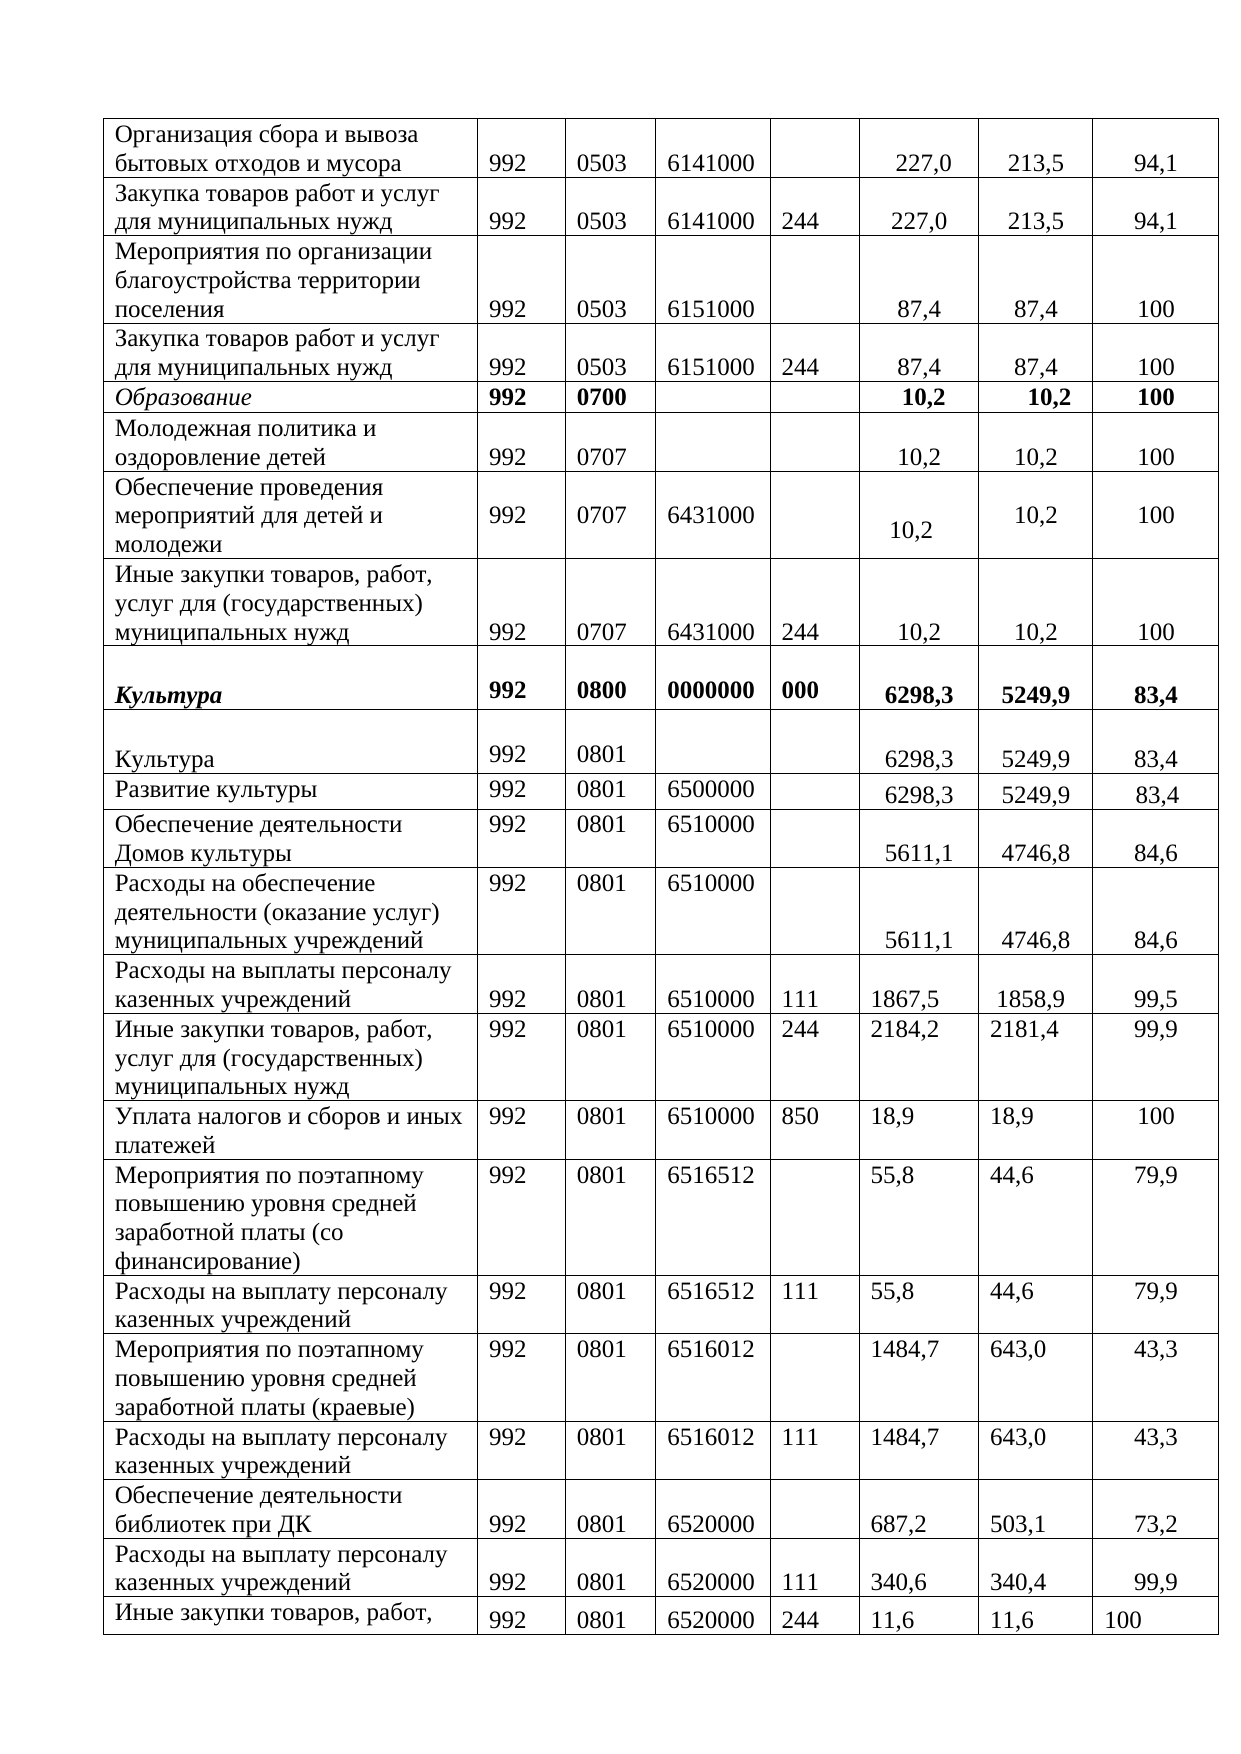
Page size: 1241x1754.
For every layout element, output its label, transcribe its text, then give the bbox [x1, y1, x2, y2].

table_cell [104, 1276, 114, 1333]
table_cell 10,2 [979, 559, 1092, 645]
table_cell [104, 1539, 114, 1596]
table_cell 992 [478, 1160, 565, 1275]
table_cell 213,5 [979, 178, 1092, 235]
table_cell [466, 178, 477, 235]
table_cell 5611,1 [860, 810, 978, 867]
table_cell 0801 [566, 1539, 655, 1596]
table_cell Развитие культуры [104, 774, 477, 808]
table_cell 2181,4 [979, 1014, 1092, 1100]
table_cell 6516012 [656, 1422, 770, 1479]
table_cell 227,0 [860, 119, 978, 177]
table_cell 0801 [566, 710, 655, 773]
table_cell 100 [1093, 236, 1218, 322]
table_cell 503,1 [979, 1480, 1092, 1538]
table_cell 10,2 [860, 413, 978, 471]
table_cell 83,4 [1093, 774, 1218, 808]
table_cell 0801 [566, 868, 655, 954]
table_cell 643,0 [979, 1334, 1092, 1421]
table_cell 2184,2 [860, 1014, 978, 1100]
table_cell 18,9 [979, 1101, 1092, 1159]
table_cell 992 [478, 646, 565, 709]
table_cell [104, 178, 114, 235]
table_cell 5249,9 [979, 710, 1092, 773]
table_cell 0801 [566, 1422, 655, 1479]
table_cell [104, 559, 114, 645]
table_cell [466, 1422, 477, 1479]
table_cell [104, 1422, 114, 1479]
table_cell 10,2 [979, 382, 1092, 412]
table_cell 111 [771, 1539, 859, 1596]
table_cell Иные закупки товаров, работ, услуг для (государственных) муниципальных нужд [104, 1597, 477, 1634]
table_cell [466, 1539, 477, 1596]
table_cell 6516512 [656, 1160, 770, 1275]
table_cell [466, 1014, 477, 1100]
table_cell 6520000 [656, 1539, 770, 1596]
table_cell 0801 [566, 1014, 655, 1100]
table_cell 6298,3 [860, 774, 978, 808]
table_cell 5611,1 [860, 868, 978, 954]
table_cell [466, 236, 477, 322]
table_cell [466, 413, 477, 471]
table_cell 73,2 [1093, 1480, 1218, 1538]
table_cell 6520000 [656, 1597, 770, 1634]
table_cell 79,9 [1093, 1160, 1218, 1275]
table_cell 992 [478, 1539, 565, 1596]
table_cell 44,6 [979, 1276, 1092, 1333]
table_cell 687,2 [860, 1480, 978, 1538]
table_cell 0801 [566, 1276, 655, 1333]
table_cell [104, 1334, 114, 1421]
table_cell 43,3 [1093, 1422, 1218, 1479]
table_cell 94,1 [1093, 178, 1218, 235]
table_cell 55,8 [860, 1160, 978, 1275]
table_cell 213,5 [979, 119, 1092, 177]
table_cell [771, 382, 859, 412]
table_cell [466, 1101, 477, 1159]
table_cell 4746,8 [979, 868, 1092, 954]
table_cell 83,4 [1093, 710, 1218, 773]
table_cell 6298,3 [860, 710, 978, 773]
table_cell 6510000 [656, 868, 770, 954]
table_cell 6500000 [656, 774, 770, 808]
table_cell 0000000 [656, 646, 770, 709]
table_cell 0800 [566, 646, 655, 709]
table_cell 0707 [566, 559, 655, 645]
table_cell [771, 710, 859, 773]
table_cell [771, 236, 859, 322]
table_cell [771, 810, 859, 867]
table_cell 87,4 [979, 236, 1092, 322]
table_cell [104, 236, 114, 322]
table_cell 992 [478, 1014, 565, 1100]
table_cell 10,2 [860, 472, 978, 558]
table_cell 6516512 [656, 1276, 770, 1333]
table_cell [656, 710, 770, 773]
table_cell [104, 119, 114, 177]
table_cell 0707 [566, 472, 655, 558]
table_cell 1484,7 [860, 1334, 978, 1421]
table_cell 992 [478, 1480, 565, 1538]
table_cell 87,4 [860, 236, 978, 322]
table_cell 992 [478, 810, 565, 867]
table_cell 850 [771, 1101, 859, 1159]
table_cell 244 [771, 324, 859, 381]
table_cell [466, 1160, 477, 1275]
table_cell 0801 [566, 1160, 655, 1275]
table_cell 87,4 [979, 324, 1092, 381]
table_cell 6510000 [656, 810, 770, 867]
table_cell 000 [771, 646, 859, 709]
table_cell 0801 [566, 774, 655, 808]
table_cell 992 [478, 1422, 565, 1479]
table_cell 244 [771, 1597, 859, 1634]
table_cell 340,6 [860, 1539, 978, 1596]
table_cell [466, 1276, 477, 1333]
table_cell Образование [104, 382, 477, 412]
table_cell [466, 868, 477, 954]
table_cell 244 [771, 1014, 859, 1100]
table_cell 992 [478, 774, 565, 808]
table_cell 992 [478, 119, 565, 177]
table_cell 84,6 [1093, 868, 1218, 954]
table_cell 992 [478, 710, 565, 773]
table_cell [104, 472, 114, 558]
table_cell 4746,8 [979, 810, 1092, 867]
table_cell 6510000 [656, 1101, 770, 1159]
table_cell 227,0 [860, 178, 978, 235]
table_cell [771, 1480, 859, 1538]
table_cell 0700 [566, 382, 655, 412]
table_cell 6141000 [656, 178, 770, 235]
table_cell 79,9 [1093, 1276, 1218, 1333]
table_cell 992 [478, 1334, 565, 1421]
table_cell 0801 [566, 1480, 655, 1538]
table_cell 6516012 [656, 1334, 770, 1421]
table_cell [771, 774, 859, 808]
table_cell 99,9 [1093, 1539, 1218, 1596]
table_cell [656, 382, 770, 412]
table_cell [771, 868, 859, 954]
table_cell 1484,7 [860, 1422, 978, 1479]
table_cell 643,0 [979, 1422, 1092, 1479]
table_cell [771, 472, 859, 558]
table_cell 6520000 [656, 1480, 770, 1538]
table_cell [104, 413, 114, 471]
table_cell 100 [1093, 1597, 1218, 1634]
table_cell 83,4 [1093, 646, 1218, 709]
table_cell 6510000 [656, 1014, 770, 1100]
table_cell 111 [771, 1276, 859, 1333]
table_cell 111 [771, 1422, 859, 1479]
table_cell 6431000 [656, 472, 770, 558]
table_cell 6298,3 [860, 646, 978, 709]
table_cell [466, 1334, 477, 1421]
table_cell 340,4 [979, 1539, 1092, 1596]
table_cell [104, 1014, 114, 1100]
table_cell 0801 [566, 1597, 655, 1634]
table_cell [771, 1334, 859, 1421]
table_cell 244 [771, 559, 859, 645]
table_cell 43,3 [1093, 1334, 1218, 1421]
table_cell 11,6 [979, 1597, 1092, 1634]
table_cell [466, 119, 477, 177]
table_cell 100 [1093, 1101, 1218, 1159]
table_cell 992 [478, 472, 565, 558]
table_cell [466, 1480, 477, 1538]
table_cell 44,6 [979, 1160, 1092, 1275]
table_cell 992 [478, 1597, 565, 1634]
table_cell 992 [478, 178, 565, 235]
table_cell 992 [478, 1101, 565, 1159]
table_cell 94,1 [1093, 119, 1218, 177]
table_cell 6431000 [656, 559, 770, 645]
table_cell 0503 [566, 178, 655, 235]
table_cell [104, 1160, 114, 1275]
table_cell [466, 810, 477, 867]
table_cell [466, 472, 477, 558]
table_cell 55,8 [860, 1276, 978, 1333]
table_cell 0503 [566, 119, 655, 177]
table_cell 0801 [566, 1334, 655, 1421]
table_cell 11,6 [860, 1597, 978, 1634]
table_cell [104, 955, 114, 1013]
table_cell 100 [1093, 382, 1218, 412]
table_cell 100 [1093, 472, 1218, 558]
table_cell 0801 [566, 810, 655, 867]
table_cell 5249,9 [979, 774, 1092, 808]
table_cell [771, 413, 859, 471]
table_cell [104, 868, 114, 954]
table_cell 6141000 [656, 119, 770, 177]
table_cell 10,2 [979, 472, 1092, 558]
table_cell 6151000 [656, 324, 770, 381]
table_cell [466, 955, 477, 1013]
table_cell 84,6 [1093, 810, 1218, 867]
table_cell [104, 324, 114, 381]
table_cell 100 [1093, 324, 1218, 381]
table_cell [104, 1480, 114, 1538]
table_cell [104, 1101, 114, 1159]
table_cell [656, 413, 770, 471]
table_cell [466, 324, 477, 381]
table_cell 992 [478, 559, 565, 645]
table_cell 992 [478, 236, 565, 322]
table_cell [771, 1160, 859, 1275]
table_cell 992 [478, 324, 565, 381]
table_cell 10,2 [860, 382, 978, 412]
table_cell 0503 [566, 236, 655, 322]
table_cell 992 [478, 1276, 565, 1333]
table_cell 0801 [566, 1101, 655, 1159]
table_cell 10,2 [860, 559, 978, 645]
table_cell 992 [478, 382, 565, 412]
table_cell 6151000 [656, 236, 770, 322]
table_cell [771, 119, 859, 177]
table_cell 0503 [566, 324, 655, 381]
table_cell 244 [771, 178, 859, 235]
table_cell 87,4 [860, 324, 978, 381]
table_cell 18,9 [860, 1101, 978, 1159]
table_cell 5249,9 [979, 646, 1092, 709]
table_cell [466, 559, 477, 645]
table_cell 99,9 [1093, 1014, 1218, 1100]
table_cell 992 [478, 868, 565, 954]
table_cell 100 [1093, 559, 1218, 645]
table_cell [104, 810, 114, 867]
